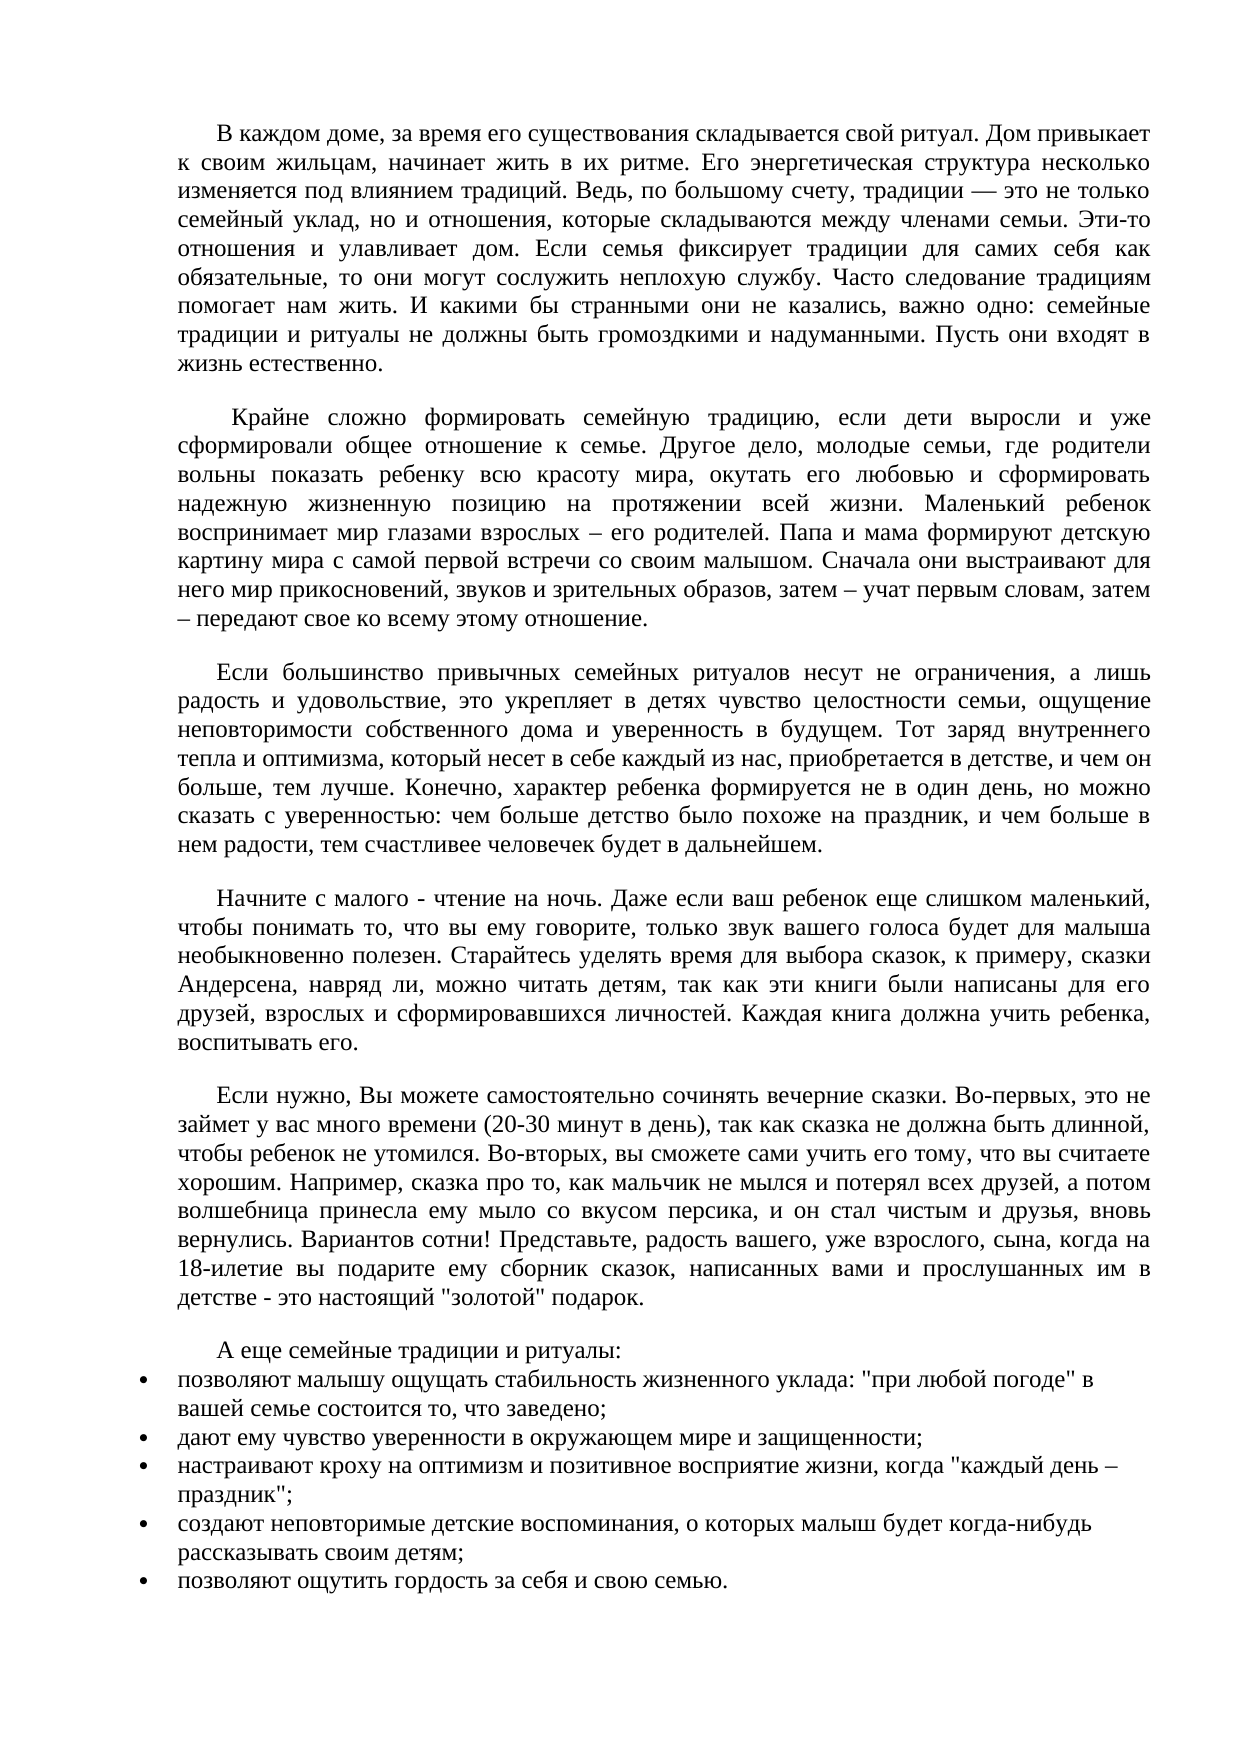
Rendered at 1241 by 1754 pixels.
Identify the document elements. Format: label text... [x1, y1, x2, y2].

text Если нужно, Вы можете самостоятельно сочинять вечерние сказки. Во-первых, это не займет у вас много времени (20-30 минут в день), так как сказка не должна быть длинной, чтобы ребенок не утомился. Во-вторых, вы сможете сами учить его тому, что вы считаете хорошим. Например, сказка про то, как мальчик не мылся и потерял всех друзей, а потом волшебница принесла ему мыло со вкусом персика, и он стал чистым и друзья, вновь вернулись. Вариантов сотни! Представьте, радость вашего, уже взрослого, сына, когда на 18-илетие вы подарите ему сборник сказок, написанных вами и прослушанных им в детстве - это настоящий "золотой" подарок. [177, 1081, 1152, 1311]
list создают неповторимые детские воспоминания, о которых малыш будет когда-нибудь рассказывать своим детям; [140, 1508, 1152, 1566]
text А еще семейные традиции и ритуалы: [177, 1336, 1152, 1364]
text В каждом доме, за время его существования складывается свой ритуал. Дом привыкает к своим жильцам, начинает жить в их ритме. Его энергетическая структура несколько изменяется под влиянием традиций. Ведь, по большому счету, традиции — это не только семейный уклад, но и отношения, которые складываются между членами семьи. Эти-то отношения и улавливает дом. Если семья фиксирует традиции для самих себя как обязательные, то они могут сослужить неплохую службу. Часто следование традициям помогает нам жить. И какими бы странными они не казались, важно одно: семейные традиции и ритуалы не должны быть громоздкими и надуманными. Пусть они входят в жизнь естественно. [177, 118, 1152, 377]
list настраивают кроху на оптимизм и позитивное восприятие жизни, когда "каждый день – праздник"; [140, 1451, 1152, 1508]
list дают ему чувство уверенности в окружающем мире и защищенности; [140, 1422, 1152, 1451]
text Начните с малого - чтение на ночь. Даже если ваш ребенок еще слишком маленький, чтобы понимать то, что вы ему говорите, только звук вашего голоса будет для малыша необыкновенно полезен. Старайтесь уделять время для выбора сказок, к примеру, сказки Андерсена, навряд ли, можно читать детям, так как эти книги были написаны для его друзей, взрослых и сформировавшихся личностей. Каждая книга должна учить ребенка, воспитывать его. [177, 883, 1152, 1056]
list позволяют ощутить гордость за себя и свою семью. [140, 1566, 1152, 1594]
list позволяют малышу ощущать стабильность жизненного уклада: "при любой погоде" в вашей семье состоится то, что заведено; [140, 1364, 1152, 1422]
text Если большинство привычных семейных ритуалов несут не ограничения, а лишь радость и удовольствие, это укрепляет в детях чувство целостности семьи, ощущение неповторимости собственного дома и уверенность в будущем. Тот заряд внутреннего тепла и оптимизма, который несет в себе каждый из нас, приобретается в детстве, и чем он больше, тем лучше. Конечно, характер ребенка формируется не в один день, но можно сказать с уверенностью: чем больше детство было похоже на праздник, и чем больше в нем радости, тем счастливее человечек будет в дальнейшем. [177, 657, 1152, 858]
text Крайне сложно формировать семейную традицию, если дети выросли и уже сформировали общее отношение к семье. Другое дело, молодые семьи, где родители вольны показать ребенку всю красоту мира, окутать его любовью и сформировать надежную жизненную позицию на протяжении всей жизни. Маленький ребенок воспринимает мир глазами взрослых – его родителей. Папа и мама формируют детскую картину мира с самой первой встречи со своим малышом. Сначала они выстраивают для него мир прикосновений, звуков и зрительных образов, затем – учат первым словам, затем – передают свое ко всему этому отношение. [177, 402, 1152, 632]
